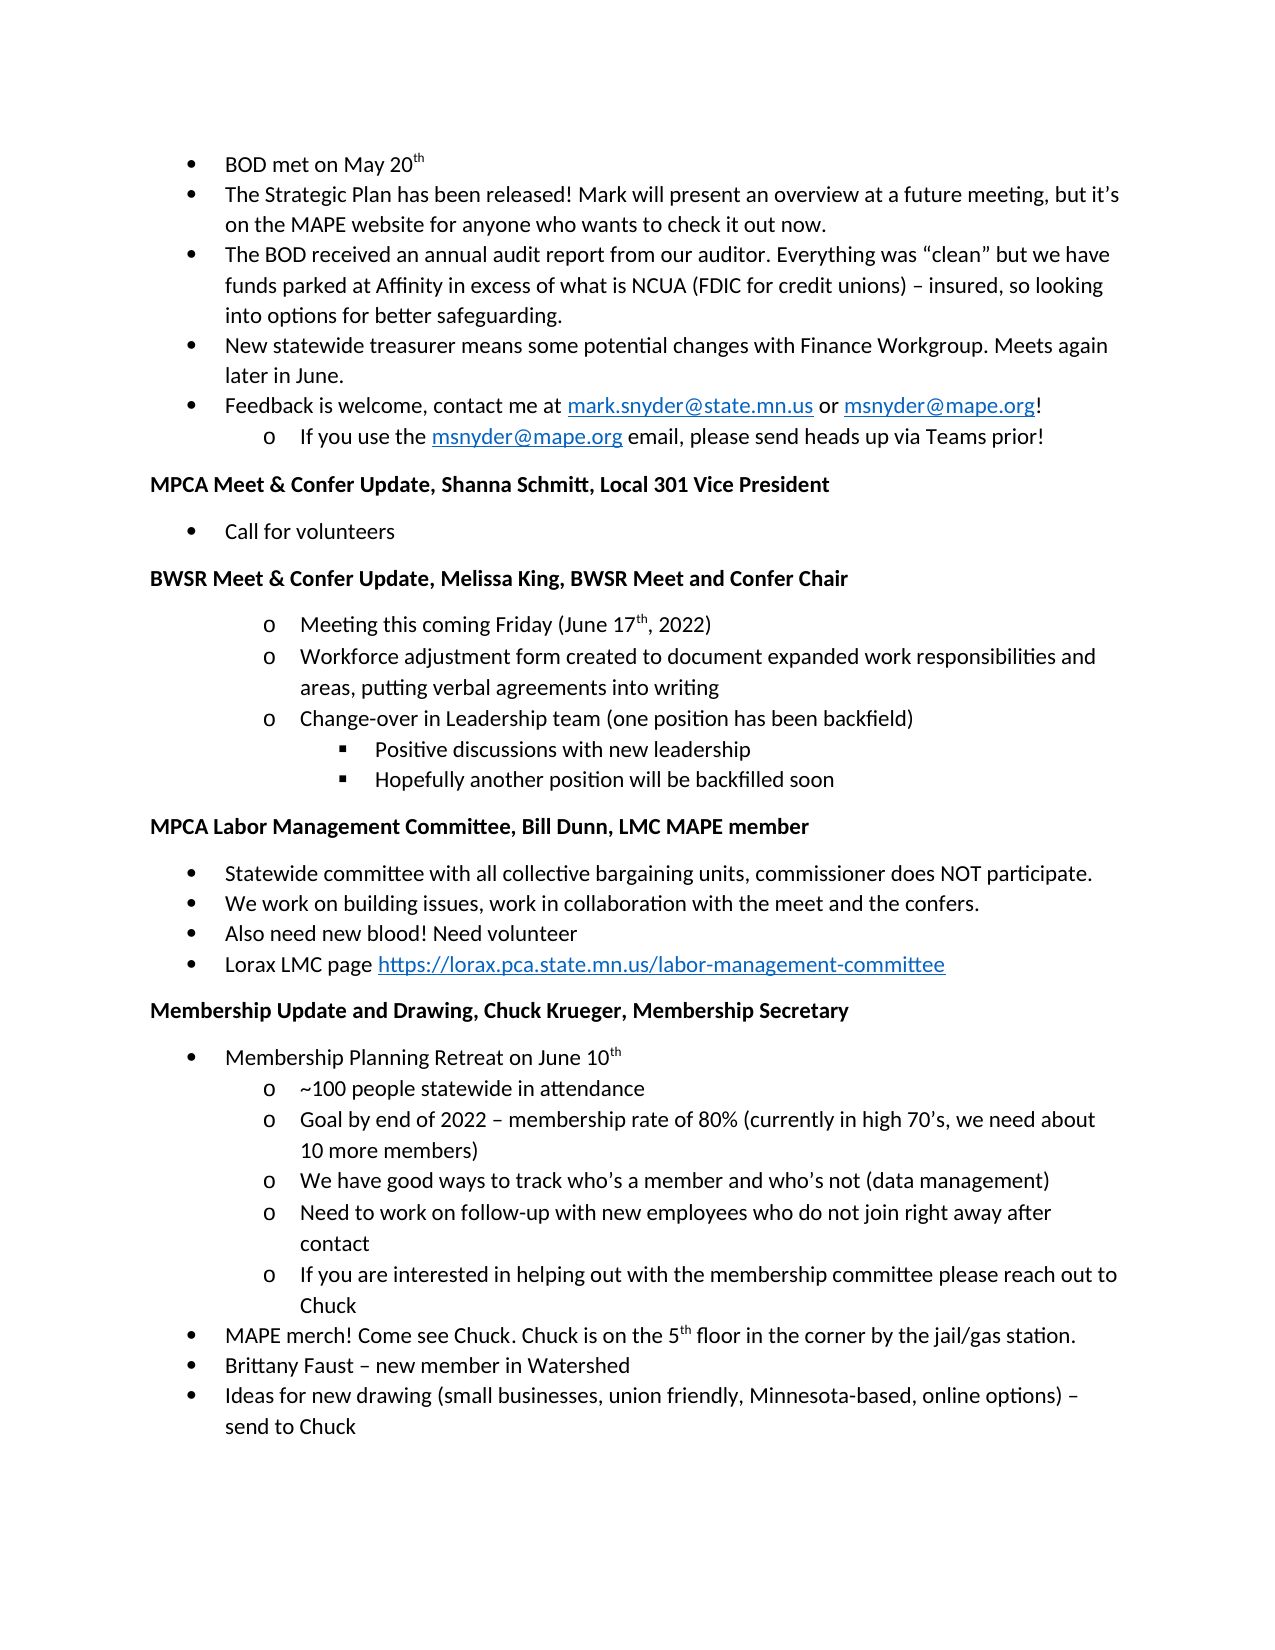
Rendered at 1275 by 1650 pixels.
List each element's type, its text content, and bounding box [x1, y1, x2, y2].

list If you use the msnyder@mape.org email, please send heads up via Teams prior! [262, 422, 1125, 451]
list Meeting this coming Friday (June 17th, 2022) [262, 611, 1125, 640]
list Change-over in Leadership team (one position has been backfield) [262, 704, 1125, 733]
list MAPE merch! Come see Chuck. Chuck is on the 5th floor in the corner by the jail/gas station. [187, 1321, 1125, 1349]
list We have good ways to track who’s a member and who’s not (data management) [262, 1167, 1125, 1196]
list The BOD received an annual audit report from our auditor. Everything was “clean” but we have funds parked at Affinity in excess of what is NCUA (FDIC for credit unions) – insured, so looking into options for better safeguarding. [187, 241, 1125, 329]
text Membership Update and Drawing, Chuck Krueger, Membership Secretary [150, 997, 1125, 1024]
list Feedback is welcome, contact me at mark.snyder@state.mn.us or msnyder@mape.org! [187, 392, 1125, 420]
text MPCA Meet & Confer Update, Shanna Schmitt, Local 301 Vice President [150, 470, 1125, 498]
list If you are interested in helping out with the membership committee please reach out to Chuck [262, 1260, 1125, 1319]
list Ideas for new drawing (small businesses, union friendly, Minnesota-based, online options) – send to Chuck [187, 1382, 1125, 1440]
list Need to work on follow-up with new employees who do not join right away after contact [262, 1198, 1125, 1257]
list Workforce adjustment form created to document expanded work responsibilities and areas, putting verbal agreements into writing [262, 642, 1125, 701]
list Brittany Faust – new member in Watershed [187, 1351, 1125, 1379]
list Goal by end of 2022 – membership rate of 80% (currently in high 70’s, we need about 10 more members) [262, 1105, 1125, 1164]
list Call for volunteers [187, 517, 1125, 545]
list Membership Planning Retreat on June 10th [187, 1043, 1125, 1071]
text MPCA Labor Management Committee, Bill Dunn, LMC MAPE member [150, 812, 1125, 840]
list BOD met on May 20th [187, 150, 1125, 178]
list ~100 people statewide in attendance [262, 1074, 1125, 1103]
list We work on building issues, work in collaboration with the meet and the confers. [187, 889, 1125, 917]
list Statewide committee with all collective bargaining units, commissioner does NOT participate. [187, 859, 1125, 887]
text BWSR Meet & Confer Update, Melissa King, BWSR Meet and Confer Chair [150, 564, 1125, 592]
list Positive discussions with new leadership [337, 735, 1125, 763]
list Also need new blood! Need volunteer [187, 919, 1125, 947]
list The Strategic Plan has been released! Mark will present an overview at a future meeting, but it’s on the MAPE website for anyone who wants to check it out now. [187, 180, 1125, 238]
list Lorax LMC page https://lorax.pca.state.mn.us/labor-management-committee [187, 950, 1125, 978]
list Hopefully another position will be backfilled soon [337, 765, 1125, 793]
list New statewide treasurer means some potential changes with Finance Workgroup. Meets again later in June. [187, 331, 1125, 389]
